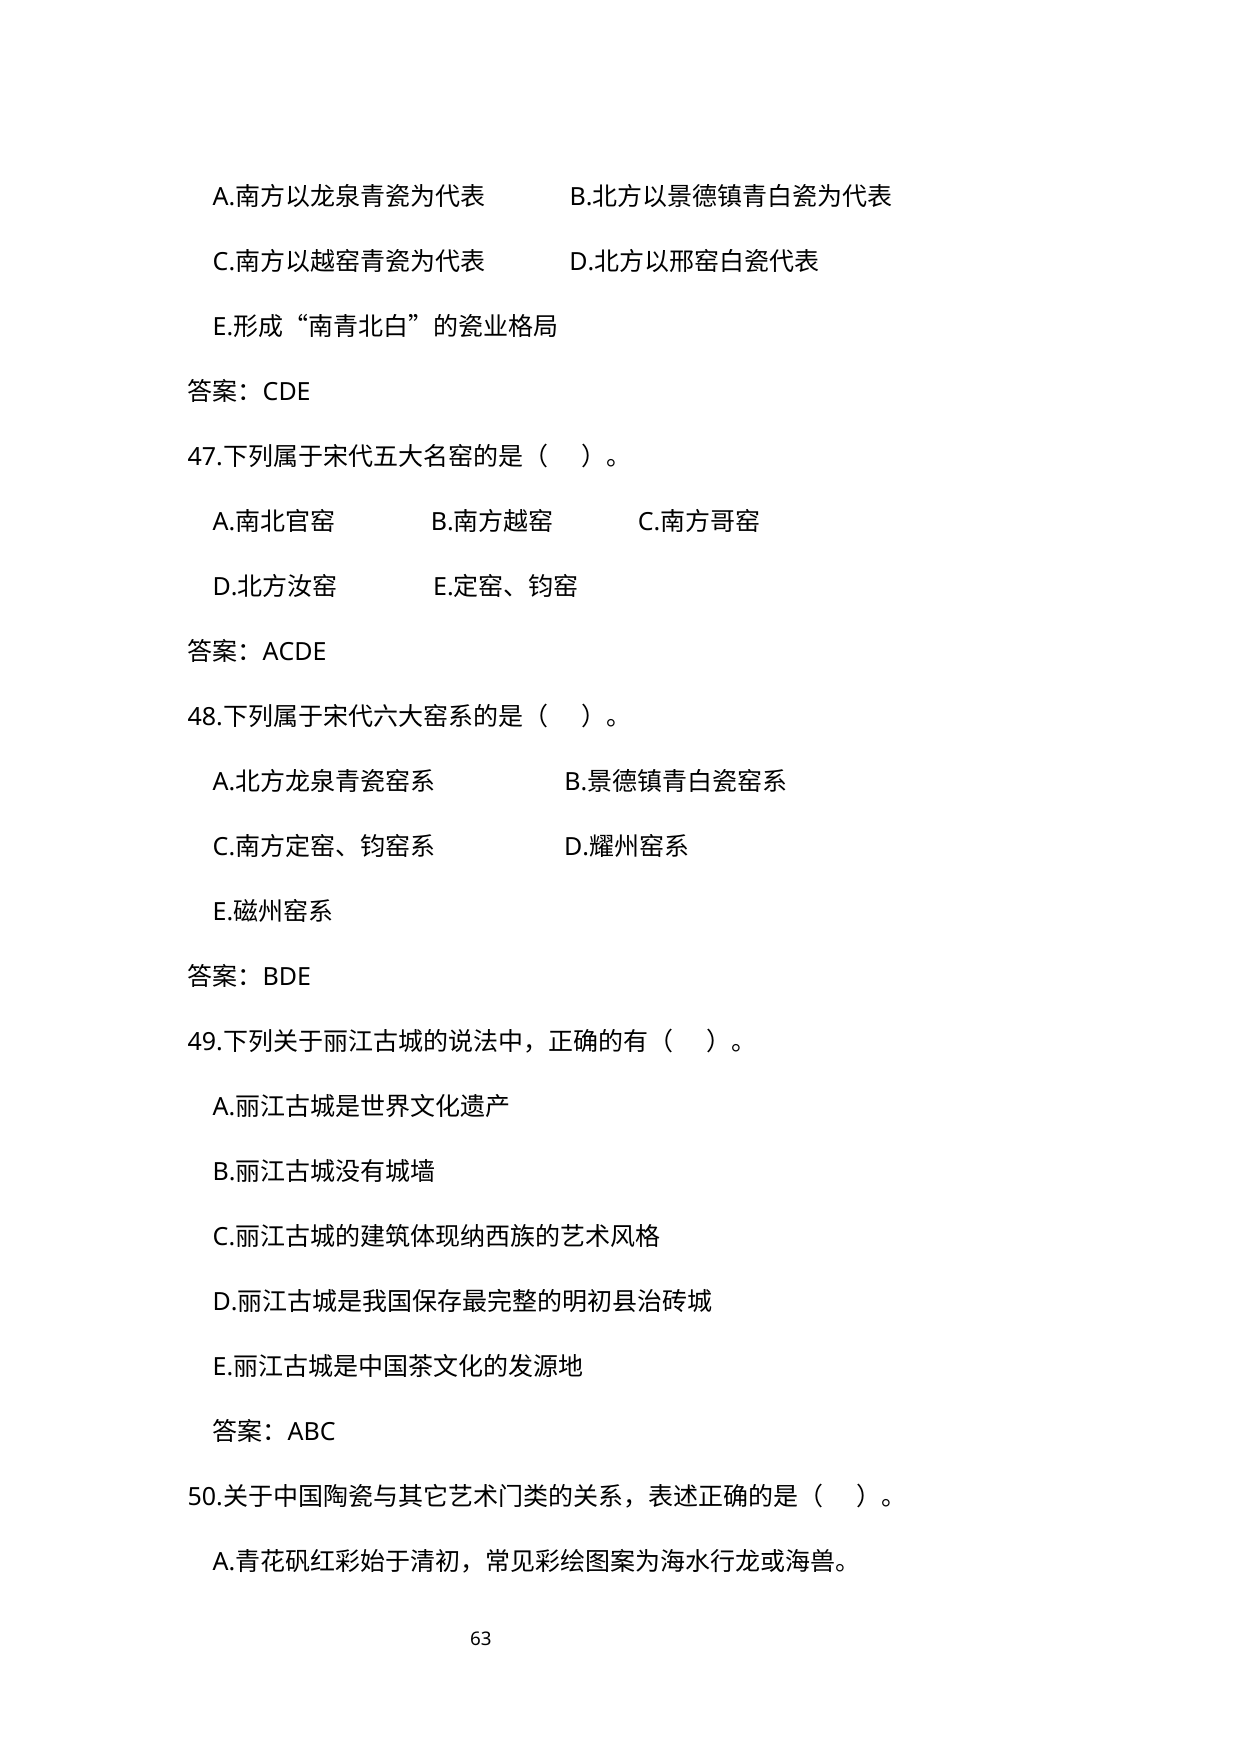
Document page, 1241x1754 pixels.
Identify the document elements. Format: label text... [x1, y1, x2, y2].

text 答案：BDE [187, 942, 1053, 1007]
text A.青花矾红彩始于清初，常见彩绘图案为海水行龙或海兽。 [187, 1527, 1053, 1592]
text A.北方龙泉青瓷窑系 B.景德镇青白瓷窑系 [187, 747, 1053, 812]
text E.丽江古城是中国茶文化的发源地 [187, 1332, 1053, 1397]
text C.丽江古城的建筑体现纳西族的艺术风格 [187, 1202, 1053, 1267]
text 47.下列属于宋代五大名窑的是（ ）。 [187, 422, 1053, 487]
text B.丽江古城没有城墙 [187, 1137, 1053, 1202]
text 48.下列属于宋代六大窑系的是（ ）。 [187, 682, 1053, 747]
text 答案：ABC [187, 1397, 1053, 1462]
text 答案：CDE [187, 357, 1053, 422]
text 50.关于中国陶瓷与其它艺术门类的关系，表述正确的是（ ）。 [187, 1462, 1053, 1527]
text C.南方以越窑青瓷为代表 D.北方以邢窑白瓷代表 [187, 227, 1053, 292]
text C.南方定窑、钧窑系 D.耀州窑系 [187, 812, 1053, 877]
text A.丽江古城是世界文化遗产 [187, 1072, 1053, 1137]
text E.磁州窑系 [187, 877, 1053, 942]
text D.丽江古城是我国保存最完整的明初县治砖城 [187, 1267, 1053, 1332]
text A.南方以龙泉青瓷为代表 B.北方以景德镇青白瓷为代表 [187, 162, 1053, 227]
text D.北方汝窑 E.定窑、钧窑 [187, 552, 1053, 617]
text E.形成“南青北白”的瓷业格局 [187, 292, 1053, 357]
text A.南北官窑 B.南方越窑 C.南方哥窑 [187, 487, 1053, 552]
text 49.下列关于丽江古城的说法中，正确的有（ ）。 [187, 1007, 1053, 1072]
text 答案：ACDE [187, 617, 1053, 682]
